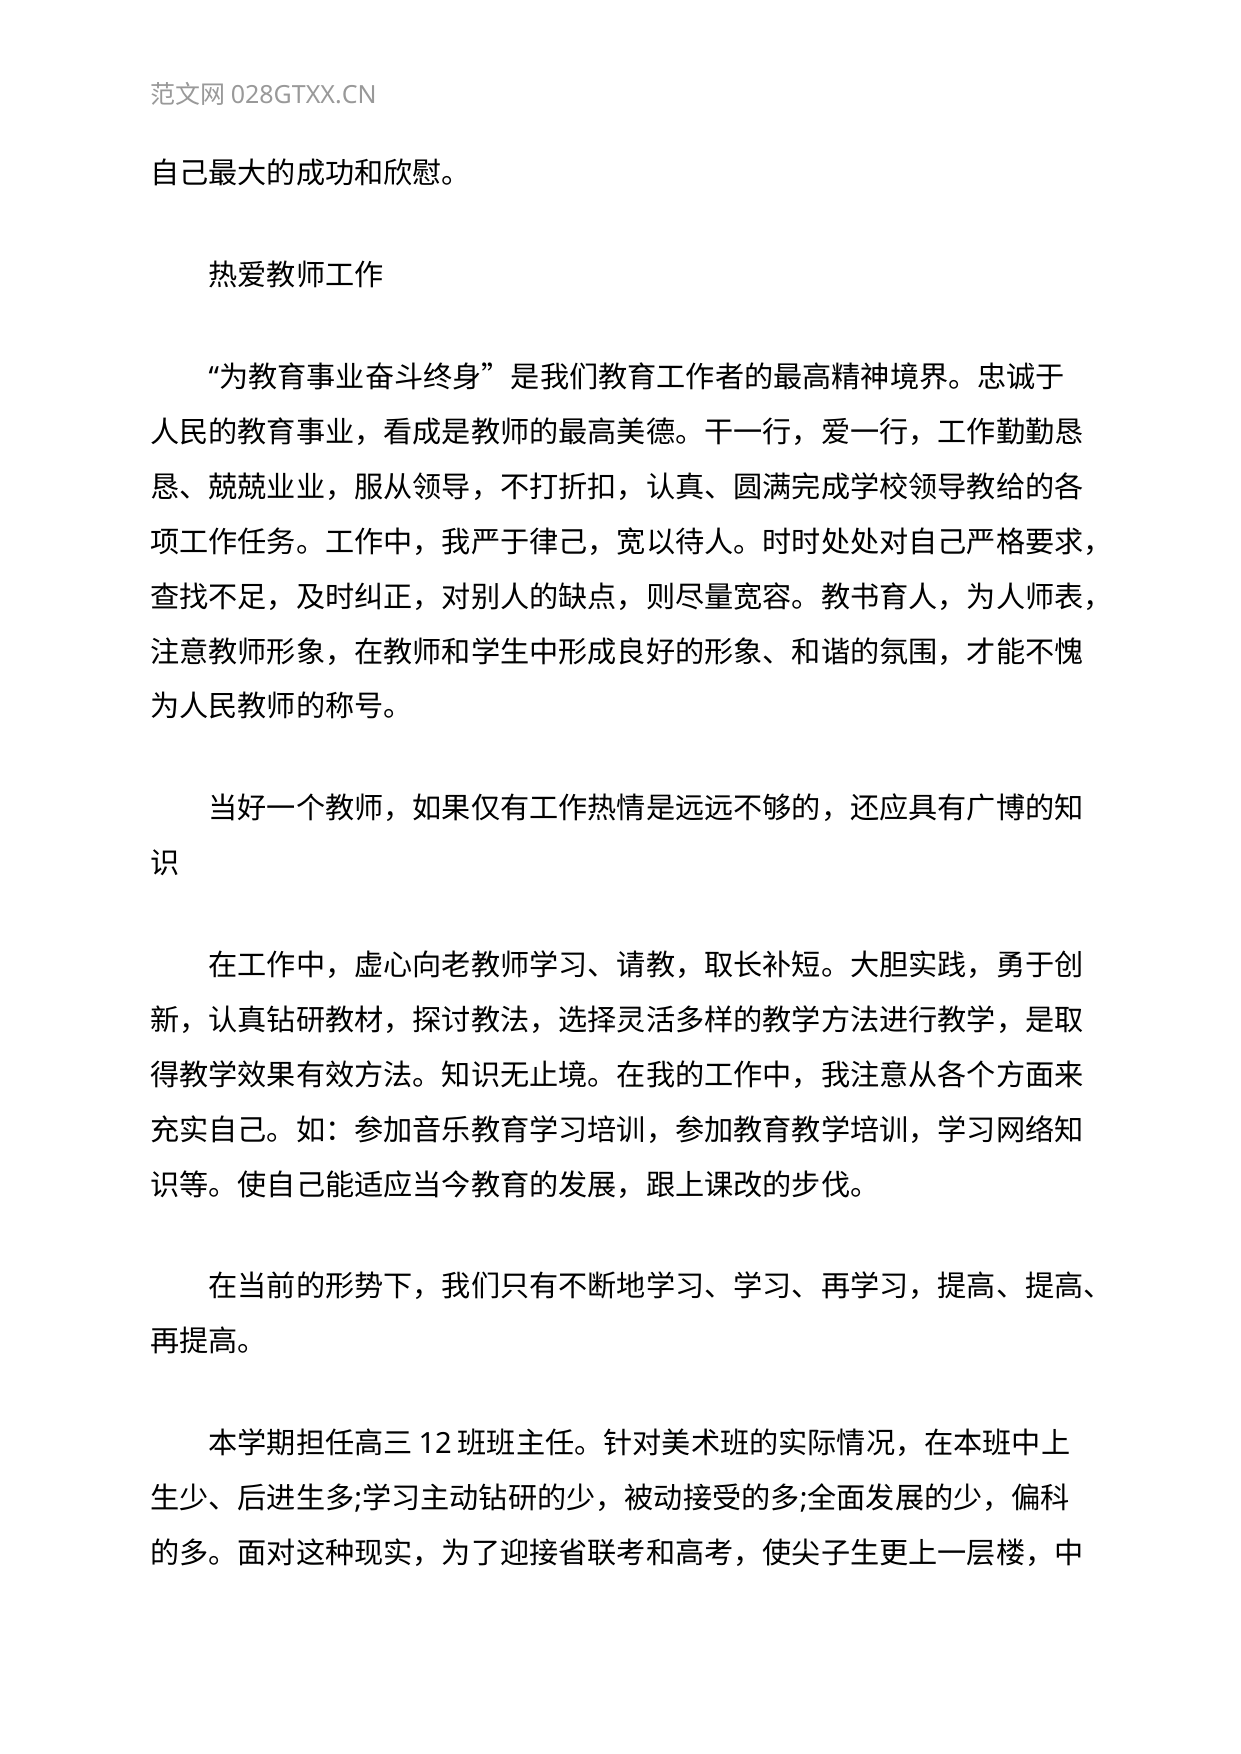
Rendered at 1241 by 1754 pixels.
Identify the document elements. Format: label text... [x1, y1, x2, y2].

text “为教育事业奋斗终身”是我们教育工作者的最高精神境界。忠诚于人民的教育事业，看成是教师的最高美德。干一行，爱一行，工作勤勤恳恳、兢兢业业，服从领导，不打折扣，认真、圆满完成学校领导教给的各项工作任务。工作中，我严于律己，宽以待人。时时处处对自己严格要求，查找不足，及时纠正，对别人的缺点，则尽量宽容。教书育人，为人师表，注意教师形象，在教师和学生中形成良好的形象、和谐的氛围，才能不愧为人民教师的称号。 [150, 353, 1090, 725]
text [150, 1419, 1090, 1572]
text 在当前的形势下，我们只有不断地学习、学习、再学习，提高、提高、再提高。 [150, 1263, 1090, 1360]
text 在工作中，虚心向老教师学习、请教，取长补短。大胆实践，勇于创新，认真钻研教材，探讨教法，选择灵活多样的教学方法进行教学，是取得教学效果有效方法。知识无止境。在我的工作中，我注意从各个方面来充实自己。如：参加音乐教育学习培训，参加教育教学培训，学习网络知识等。使自己能适应当今教育的发展，跟上课改的步伐。 [150, 941, 1090, 1203]
text 热爱教师工作 [150, 252, 1090, 294]
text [150, 150, 1090, 192]
text 当好一个教师，如果仅有工作热情是远远不够的，还应具有广博的知识 [150, 785, 1090, 882]
